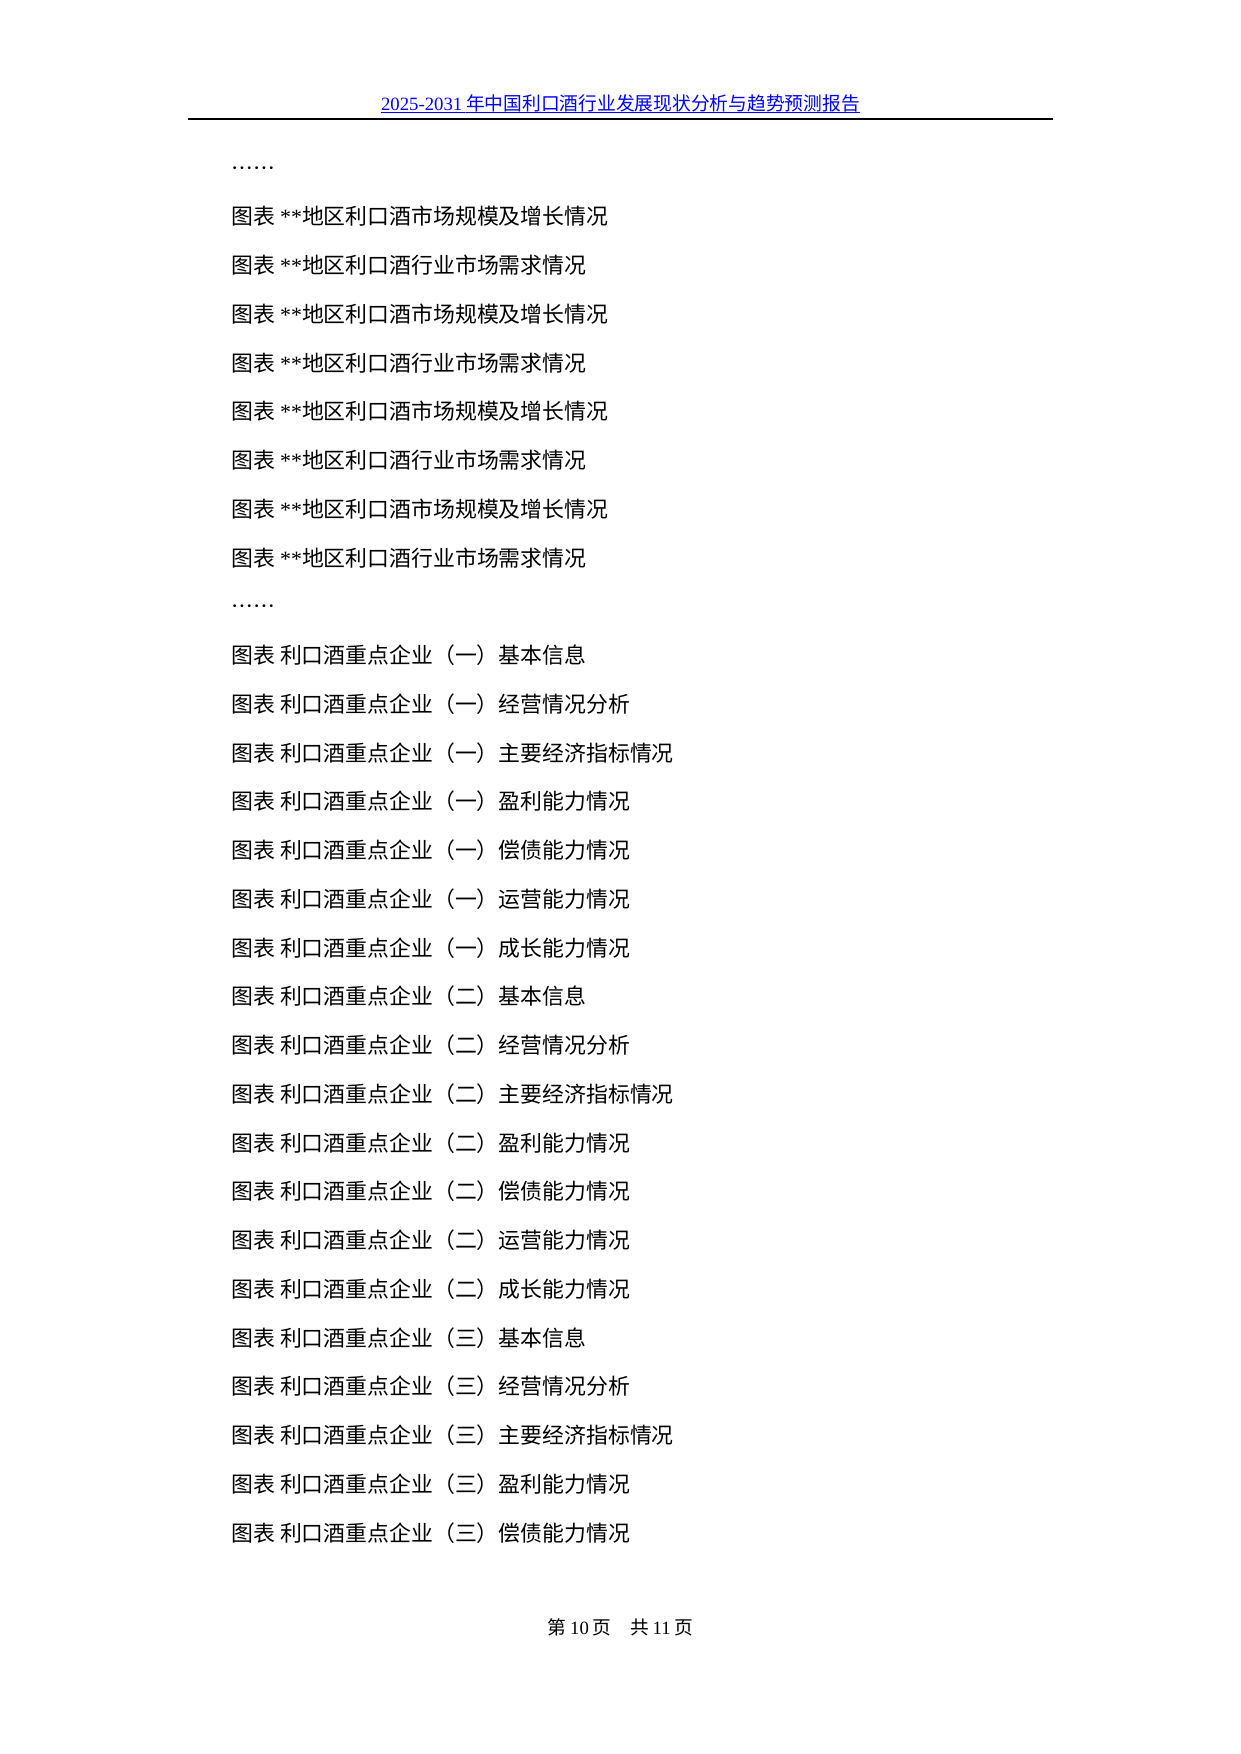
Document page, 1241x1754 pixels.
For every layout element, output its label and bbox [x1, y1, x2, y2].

text [187, 150, 1053, 1548]
